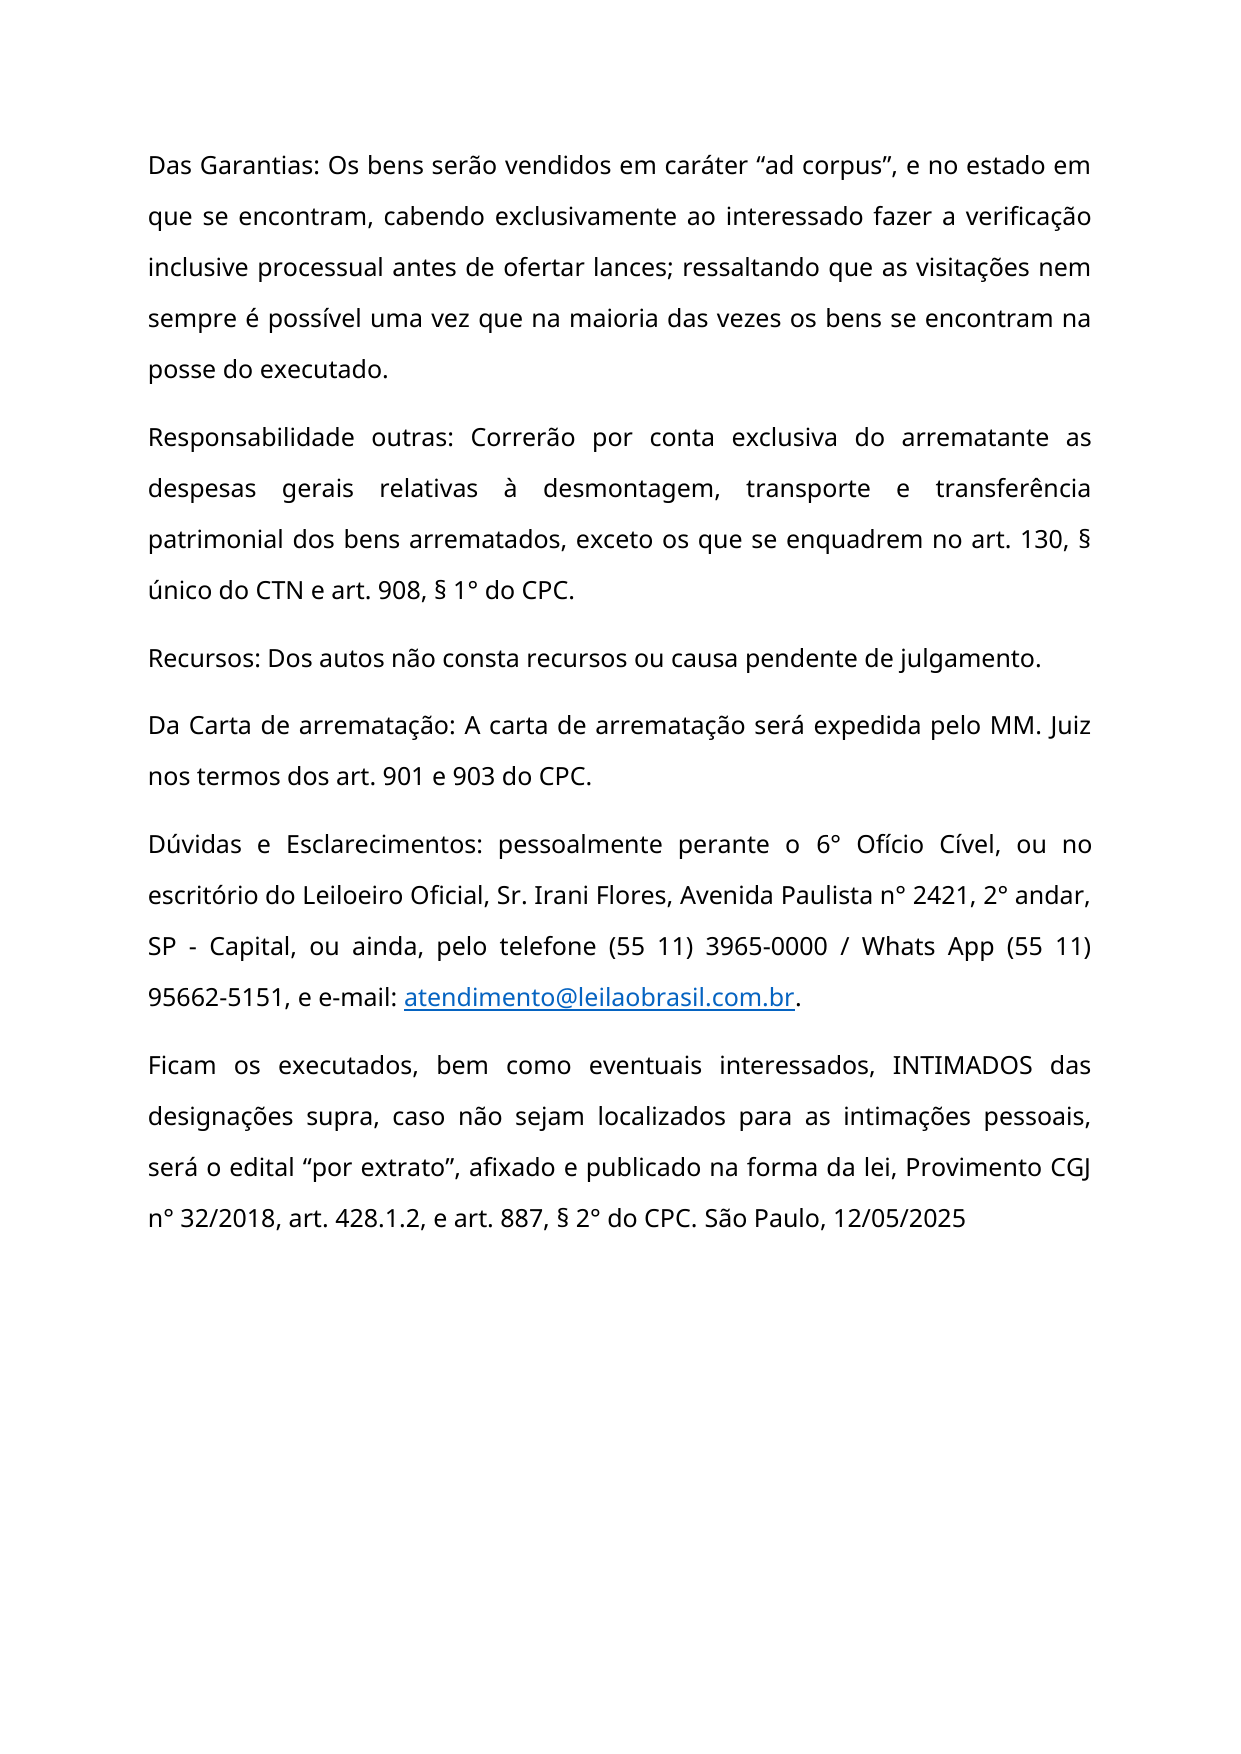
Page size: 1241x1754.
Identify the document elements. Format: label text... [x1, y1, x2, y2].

text Responsabilidade outras: Correrão por conta exclusiva do arrematante as despesas gerais relativas à desmontagem, transporte e transferência patrimonial dos bens arrematados, exceto os que se enquadrem no art. 130, § único do CTN e art. 908, § 1° do CPC. [148, 419, 1093, 607]
text Da Carta de arrematação: A carta de arrematação será expedida pelo MM. Juiz nos termos dos art. 901 e 903 do CPC. [148, 708, 1093, 793]
text Recursos: Dos autos não consta recursos ou causa pendente de julgamento. [148, 640, 1093, 674]
text Das Garantias: Os bens serão vendidos em caráter “ad corpus”, e no estado em que se encontram, cabendo exclusivamente ao interessado fazer a verificação inclusive processual antes de ofertar lances; ressaltando que as visitações nem sempre é possível uma vez que na maioria das vezes os bens se encontram na posse do executado. [148, 148, 1093, 386]
text Ficam os executados, bem como eventuais interessados, INTIMADOS das designações supra, caso não sejam localizados para as intimações pessoais, será o edital “por extrato”, afixado e publicado na forma da lei, Provimento CGJ n° 32/2018, art. 428.1.2, e art. 887, § 2° do CPC. São Paulo, 12/05/2025 [148, 1048, 1093, 1235]
text Dúvidas e Esclarecimentos: pessoalmente perante o 6° Ofício Cível, ou no escritório do Leiloeiro Oficial, Sr. Irani Flores, Avenida Paulista n° 2421, 2° andar, SP - Capital, ou ainda, pelo telefone (55 11) 3965-0000 / Whats App (55 11) 95662-5151, e e-mail: atendimento@leilaobrasil.com.br. [148, 827, 1093, 1014]
